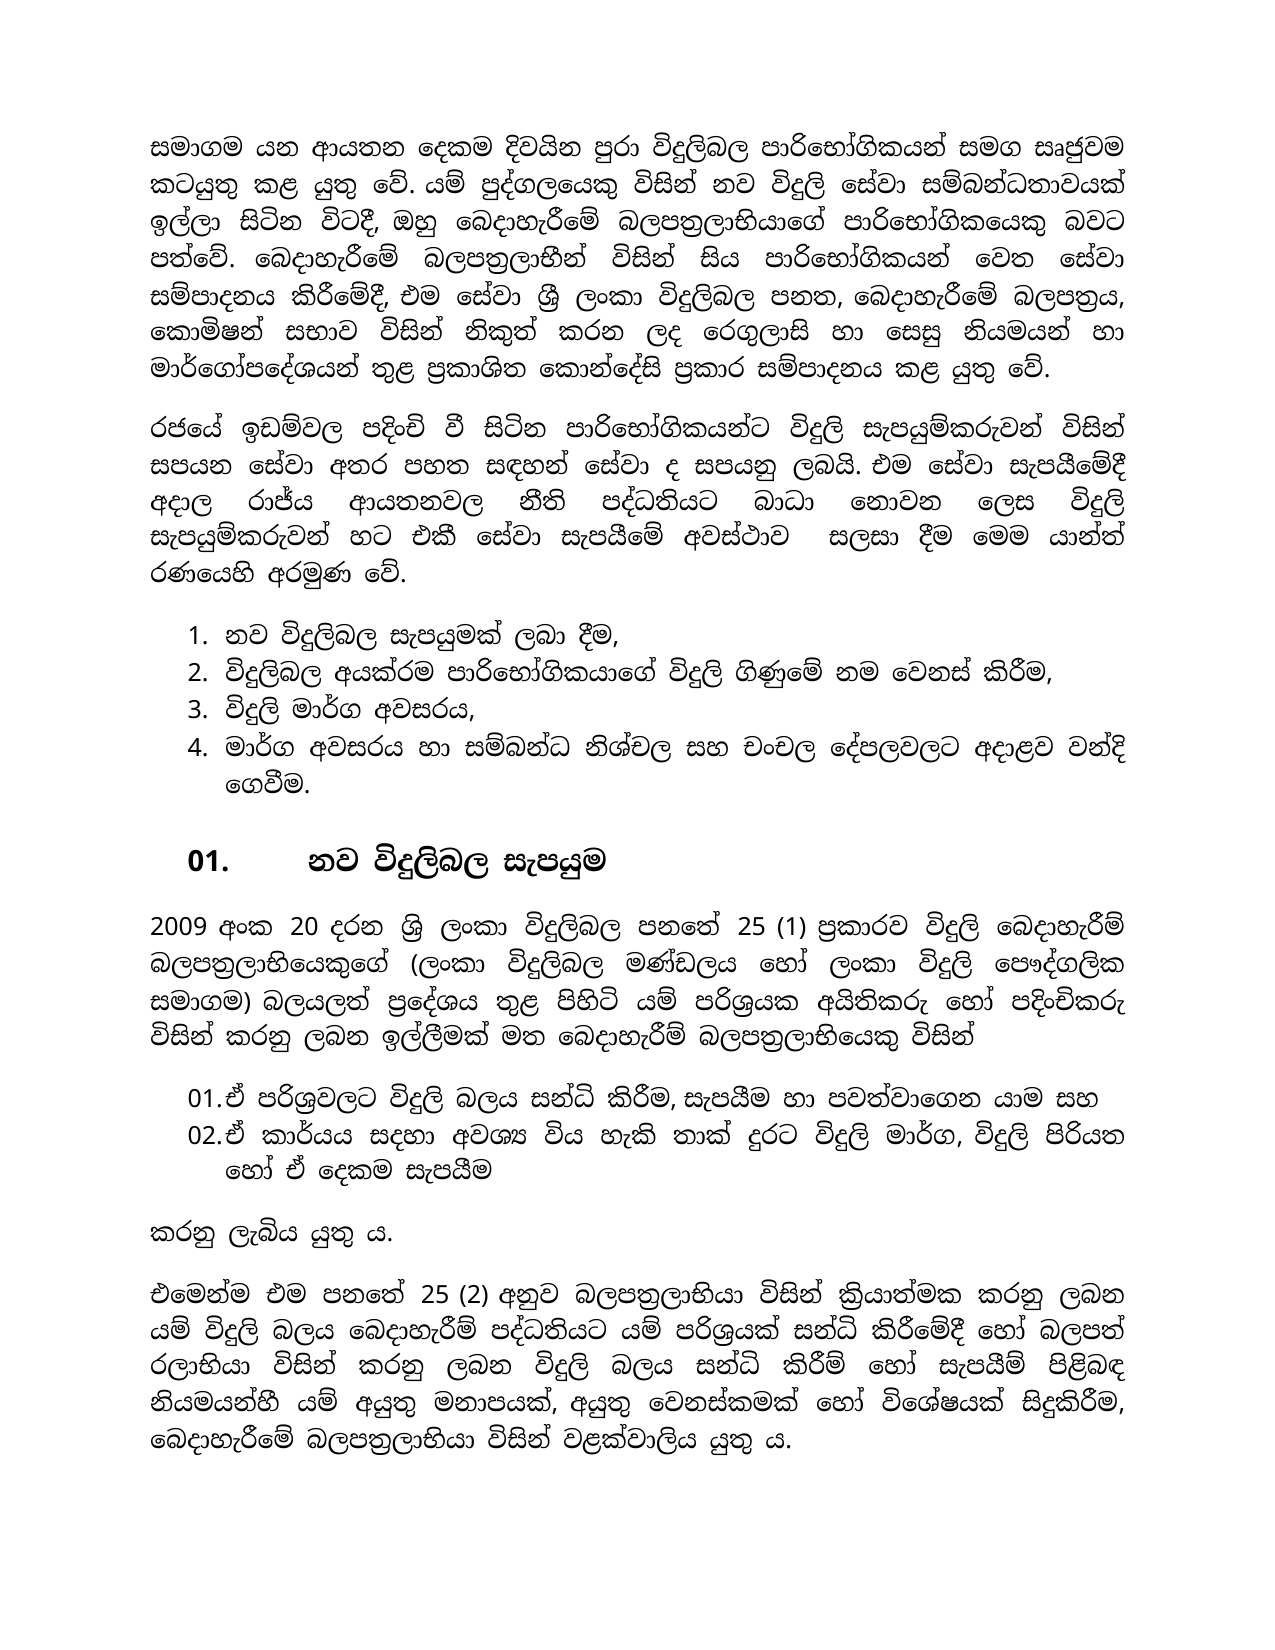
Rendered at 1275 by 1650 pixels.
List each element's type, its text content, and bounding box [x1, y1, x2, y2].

list මාර්ග අවසරය හා සම්බන්ධ නිශ්චල සහ චංචල දේපලවලට අදාළව වන්දි ගෙවීම. [187, 729, 1125, 801]
text කරනු ලැබිය යුතු ය. [150, 1215, 1125, 1249]
list ඒ පරිශ්‍රවලට විදුලි බලය සන්ධි කිරීම, සැපයීම හා පවත්වාගෙන යාම සහ [187, 1080, 1125, 1115]
list නව විදුලිබල සැපයුම [187, 841, 1125, 881]
text රජයේ ඉඩම්වල පදිංචි වී සිටින පාරිභෝගිකයන්ට විදුලි සැපයුම්කරුවන් විසින් සපයන සේවා අතර පහත සඳහන් සේවා ද සපයනු ලබයි. එම සේවා සැපයීමේදී අදාල රාජ්‍ය ආයතනවල නීති පද්ධතියට බාධා නොවන ලෙස විදුලි සැපයුම්කරුවන් හට එකී සේවා සැපයීමේ අවස්ථාව සලසා දීම මෙම යාන්ත්‍රණයෙහි අරමුණ වේ. [150, 413, 1125, 590]
text 2009 අංක 20 දරන ශ්‍රි ලංකා විදුලිබල පනතේ 25 (1) ප්‍රකාරව විදුලි බෙදාහැරීම් බලපත්‍රලාභියෙකුගේ (ලංකා විදුලිබල මණ්ඩලය හෝ ලංකා විදුලි පෞද්ගලික සමාගම) බලයලත් ප්‍රදේශය තුළ පිහිටි යම් පරිශ්‍රයක අයිතිකරු හෝ පදිංචිකරු විසින් කරනු ලබන ඉල්ලීමක් මත බෙදාහැරීම් බලපත්‍රලාභියෙකු විසින් [150, 909, 1125, 1053]
list නව විදුලිබල සැපයුමක් ලබා දීම, [187, 618, 1125, 652]
list ඒ කාර්යය සදහා අවශ්‍ය විය හැකි තාක් දුරට විදුලි මාර්ග, විදුලි පිරියත හෝ ඒ දෙකම සැපයීම [187, 1118, 1125, 1187]
list විදුලි මාර්ග අවසරය, [187, 692, 1125, 727]
list විදුලිබල අයක්‍රම පාරිභෝගිකයාගේ විදුලි ගිණුමේ නම වෙනස් කිරීම, [187, 655, 1125, 689]
text එමෙන්ම එම පනතේ 25 (2) අනුව බලපත්‍රලාභියා විසින් ක්‍රියාත්මක කරනු ලබන යම් විදුලි බලය බෙදාහැරීම් පද්ධතියට යම් පරිශ්‍රයක් සන්ධි කිරීමේදී හෝ බලපත්‍රලාභියා විසින් කරනු ලබන විදුලි බලය සන්ධි කිරීම් හෝ සැපයීම් පිළිබඳ නියමයන්හී යම් අයුතු මනාපයක්, අයුතු වෙනස්කමක් හෝ විශේෂයක් සිදුකිරීම, බෙදාහැරීමේ බලපත්‍රලාභියා විසින් වළක්වාලිය යුතු ය. [150, 1277, 1125, 1456]
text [150, 131, 1125, 385]
